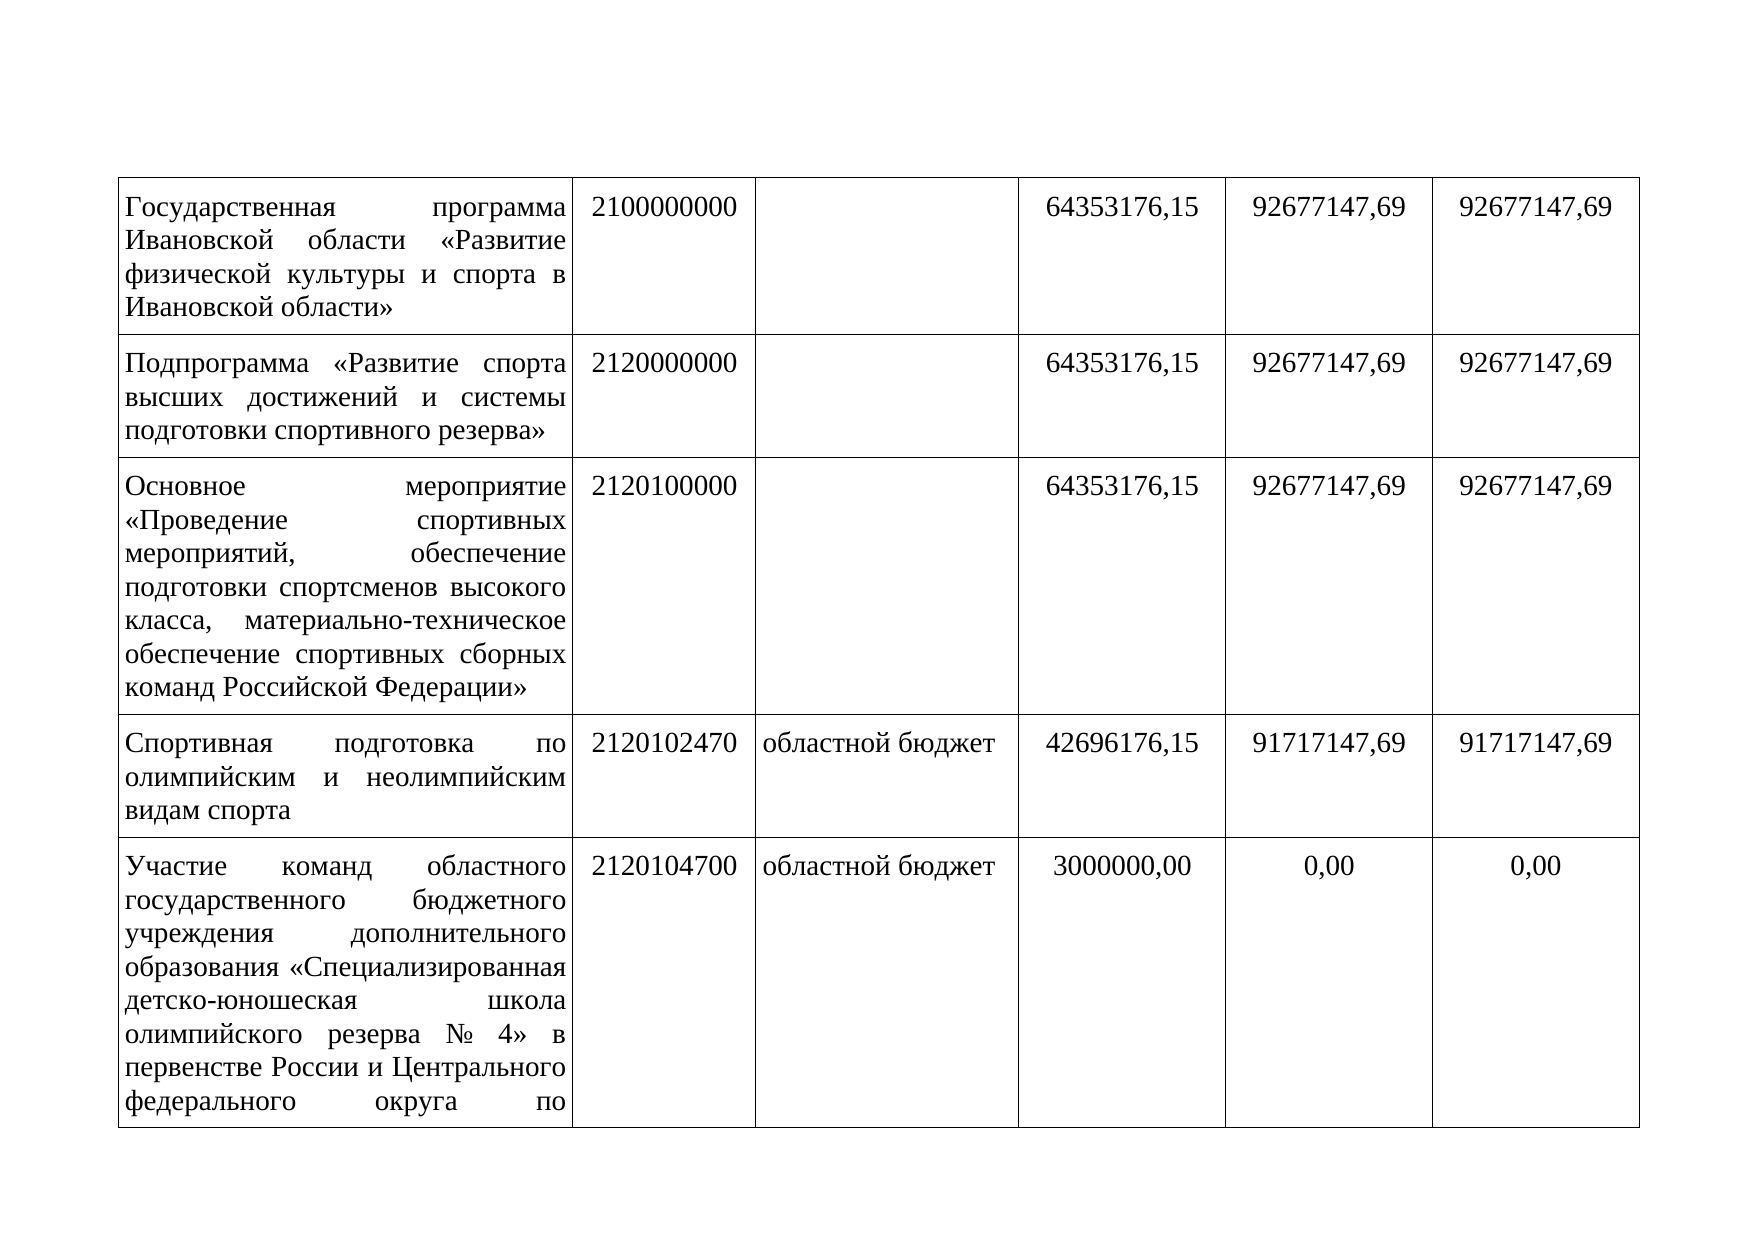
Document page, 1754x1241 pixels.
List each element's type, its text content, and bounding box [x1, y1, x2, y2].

table_cell 3000000,00 [1019, 838, 1225, 1127]
table_cell 42696176,15 [1019, 715, 1225, 837]
table_cell Государственная программа Ивановской области «Развитие физической культуры и спорта в Ивановской области» [119, 178, 572, 334]
table_cell 64353176,15 [1019, 335, 1225, 457]
table_cell 91717147,69 [1433, 715, 1639, 837]
table_cell 2120104700 [573, 838, 755, 1127]
table_cell 2120102470 [573, 715, 755, 837]
table_cell Основное мероприятие «Проведение спортивных мероприятий, обеспечение подготовки спортсменов высокого класса, материально-техническое обеспечение спортивных сборных команд Российской Федерации» [119, 458, 572, 714]
table_cell 0,00 [1226, 838, 1432, 1127]
table_cell 2120000000 [573, 335, 755, 457]
table_cell 91717147,69 [1226, 715, 1432, 837]
table_cell 2100000000 [573, 178, 755, 334]
table_cell областной бюджет [756, 838, 1018, 1127]
table_cell 92677147,69 [1226, 178, 1432, 334]
table_cell 92677147,69 [1226, 458, 1432, 714]
table_cell 92677147,69 [1433, 335, 1639, 457]
table_cell Подпрограмма «Развитие спорта высших достижений и системы подготовки спортивного резерва» [119, 335, 572, 457]
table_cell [119, 838, 572, 1127]
table_cell [756, 335, 1018, 457]
table_cell [756, 458, 1018, 714]
table_cell 92677147,69 [1433, 458, 1639, 714]
table_cell 92677147,69 [1226, 335, 1432, 457]
table_cell 92677147,69 [1433, 178, 1639, 334]
table_cell 0,00 [1433, 838, 1639, 1127]
table_cell [756, 178, 1018, 334]
table_cell Спортивная подготовка по олимпийским и неолимпийским видам спорта [119, 715, 572, 837]
table_cell 64353176,15 [1019, 458, 1225, 714]
table_cell 64353176,15 [1019, 178, 1225, 334]
table_cell областной бюджет [756, 715, 1018, 837]
table_cell 2120100000 [573, 458, 755, 714]
